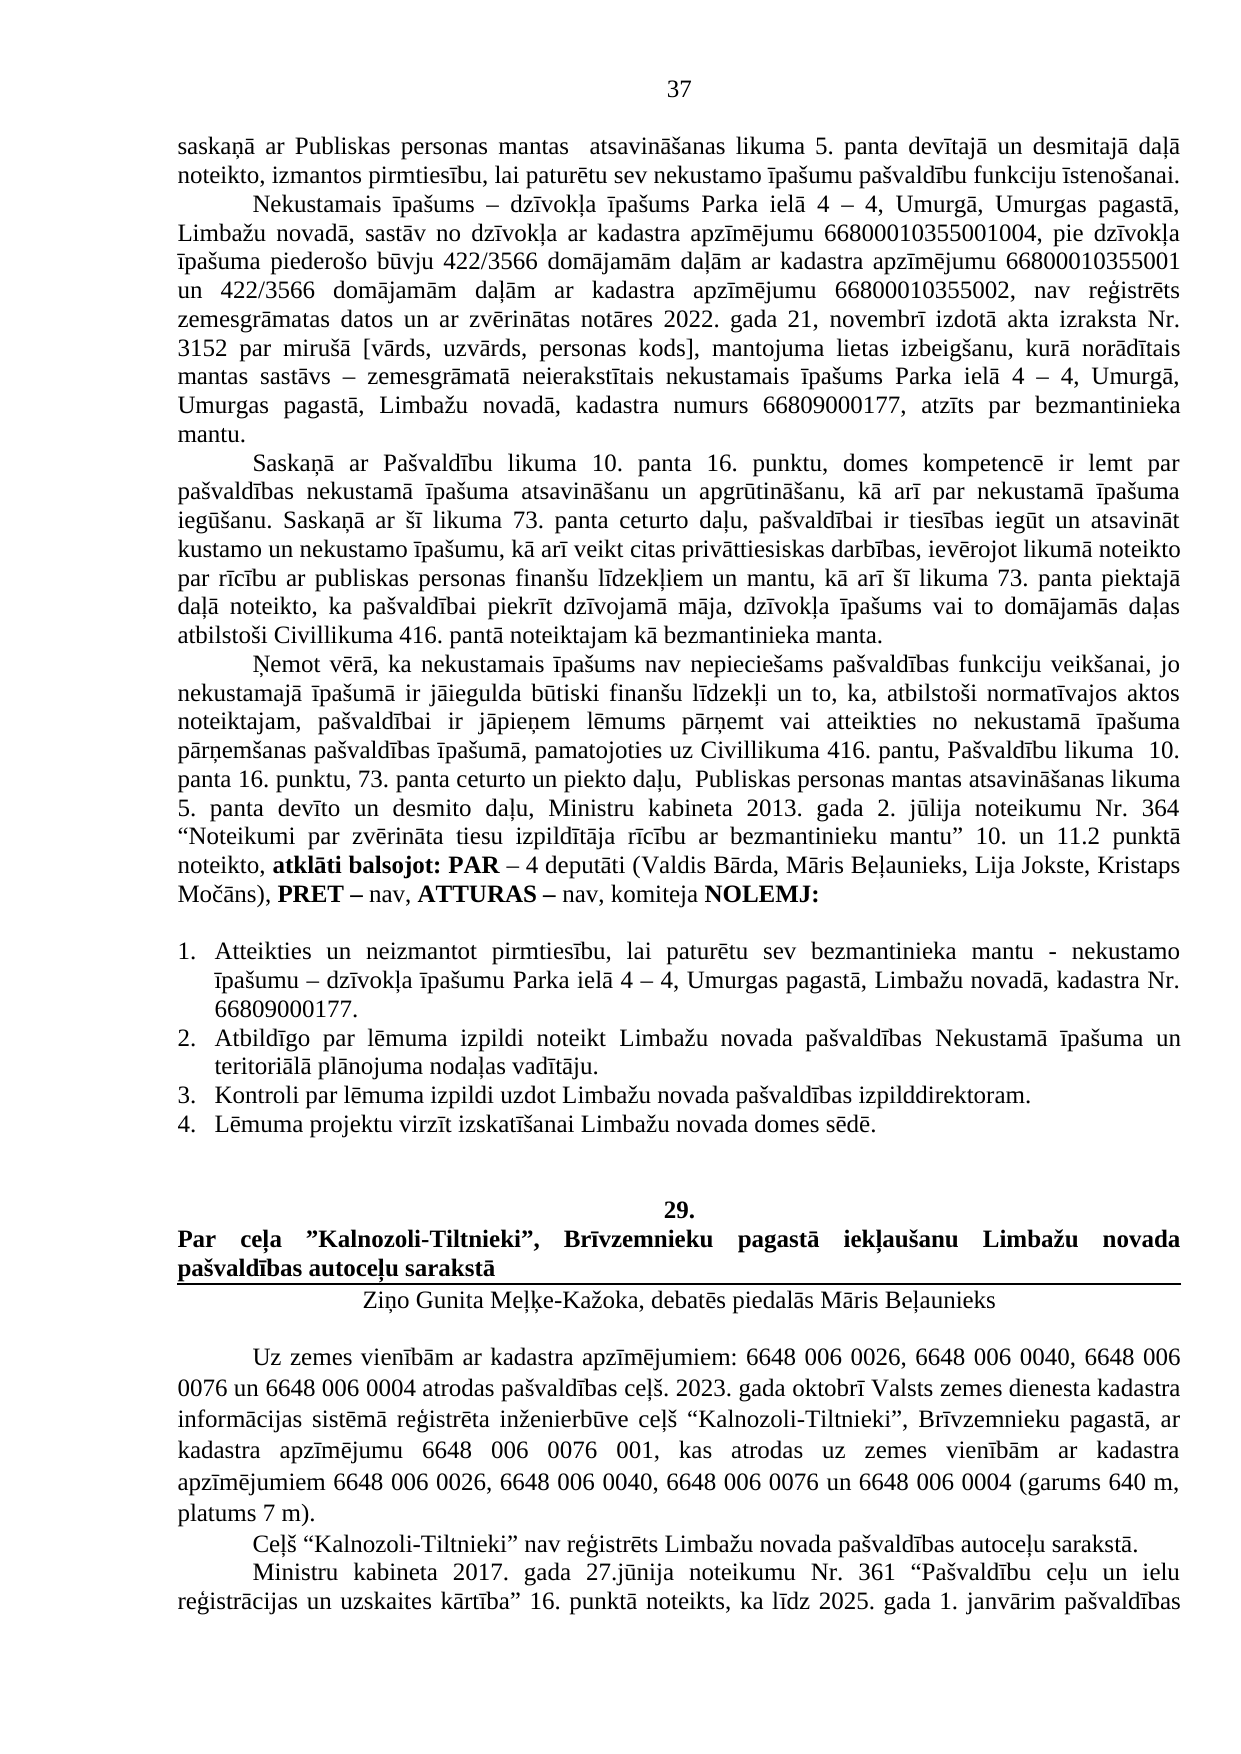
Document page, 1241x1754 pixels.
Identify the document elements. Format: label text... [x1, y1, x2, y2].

list Atbildīgo par lēmuma izpildi noteikt Limbažu novada pašvaldības Nekustamā īpašuma un teritoriālā plānojuma nodaļas vadītāju. [177, 1023, 1181, 1080]
text Saskaņā ar Pašvaldību likuma 10. panta 16. punktu, domes kompetencē ir lemt par pašvaldības nekustamā īpašuma atsavināšanu un apgrūtināšanu, kā arī par nekustamā īpašuma iegūšanu. Saskaņā ar šī likuma 73. panta ceturto daļu, pašvaldībai ir tiesības iegūt un atsavināt kustamo un nekustamo īpašumu, kā arī veikt citas privāttiesiskas darbības, ievērojot likumā noteikto par rīcību ar publiskas personas finanšu līdzekļiem un mantu, kā arī šī likuma 73. panta piektajā daļā noteikto, ka pašvaldībai piekrīt dzīvojamā māja, dzīvokļa īpašums vai to domājamās daļas atbilstoši Civillikuma 416. pantā noteiktajam kā bezmantinieka manta. [177, 448, 1181, 649]
text Ņemot vērā, ka nekustamais īpašums nav nepieciešams pašvaldības funkciju veikšanai, jo nekustamajā īpašumā ir jāiegulda būtiski finanšu līdzekļi un to, ka, atbilstoši normatīvajos aktos noteiktajam, pašvaldībai ir jāpieņem lēmums pārņemt vai atteikties no nekustamā īpašuma pārņemšanas pašvaldības īpašumā, pamatojoties uz Civillikuma 416. pantu, Pašvaldību likuma 10. panta 16. punktu, 73. panta ceturto un piekto daļu, Publiskas personas mantas atsavināšanas likuma 5. panta devīto un desmito daļu, Ministru kabineta 2013. gada 2. jūlija noteikumu Nr. 364 “Noteikumi par zvērināta tiesu izpildītāja rīcību ar bezmantinieku mantu” 10. un 11.2 punktā noteikto, atklāti balsojot: PAR – 4 deputāti (Valdis Bārda, Māris Beļaunieks, Lija Jokste, Kristaps Močāns), PRET – nav, ATTURAS – nav, komiteja NOLEMJ: [177, 649, 1181, 908]
text Uz zemes vienībām ar kadastra apzīmējumiem: 6648 006 0026, 6648 006 0040, 6648 006 0076 un 6648 006 0004 atrodas pašvaldības ceļš. 2023. gada oktobrī Valsts zemes dienesta kadastra informācijas sistēmā reģistrēta inženierbūve ceļš “Kalnozoli-Tiltnieki”, Brīvzemnieku pagastā, ar kadastra apzīmējumu 6648 006 0076 001, kas atrodas uz zemes vienībām ar kadastra apzīmējumiem 6648 006 0026, 6648 006 0040, 6648 006 0076 un 6648 006 0004 (garums 640 m, platums 7 m). [177, 1342, 1181, 1526]
text Ziņo Gunita Meļķe-Kažoka, debatēs piedalās Māris Beļaunieks [177, 1285, 1181, 1314]
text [177, 131, 1181, 189]
text Ceļš “Kalnozoli-Tiltnieki” nav reģistrēts Limbažu novada pašvaldības autoceļu sarakstā. [177, 1529, 1181, 1557]
list Lēmuma projektu virzīt izskatīšanai Limbažu novada domes sēdē. [177, 1109, 1181, 1138]
list Kontroli par lēmuma izpildi uzdot Limbažu novada pašvaldības izpilddirektoram. [177, 1080, 1181, 1109]
text Par ceļa ”Kalnozoli-Tiltnieki”, Brīvzemnieku pagastā iekļaušanu Limbažu novada pašvaldības autoceļu sarakstā [177, 1224, 1181, 1283]
text 29. [177, 1195, 1181, 1224]
list Atteikties un neizmantot pirmtiesību, lai paturētu sev bezmantinieka mantu - nekustamo īpašumu – dzīvokļa īpašumu Parka ielā 4 – 4, Umurgas pagastā, Limbažu novadā, kadastra Nr. 66809000177. [177, 936, 1181, 1023]
text Nekustamais īpašums – dzīvokļa īpašums Parka ielā 4 – 4, Umurgā, Umurgas pagastā, Limbažu novadā, sastāv no dzīvokļa ar kadastra apzīmējumu 66800010355001004, pie dzīvokļa īpašuma piederošo būvju 422/3566 domājamām daļām ar kadastra apzīmējumu 66800010355001 un 422/3566 domājamām daļām ar kadastra apzīmējumu 66800010355002, nav reģistrēts zemesgrāmatas datos un ar zvērinātas notāres 2022. gada 21, novembrī izdotā akta izraksta Nr. 3152 par mirušā [vārds, uzvārds, personas kods], mantojuma lietas izbeigšanu, kurā norādītais mantas sastāvs – zemesgrāmatā neierakstītais nekustamais īpašums Parka ielā 4 – 4, Umurgā, Umurgas pagastā, Limbažu novadā, kadastra numurs 66809000177, atzīts par bezmantinieka mantu. [177, 189, 1181, 448]
